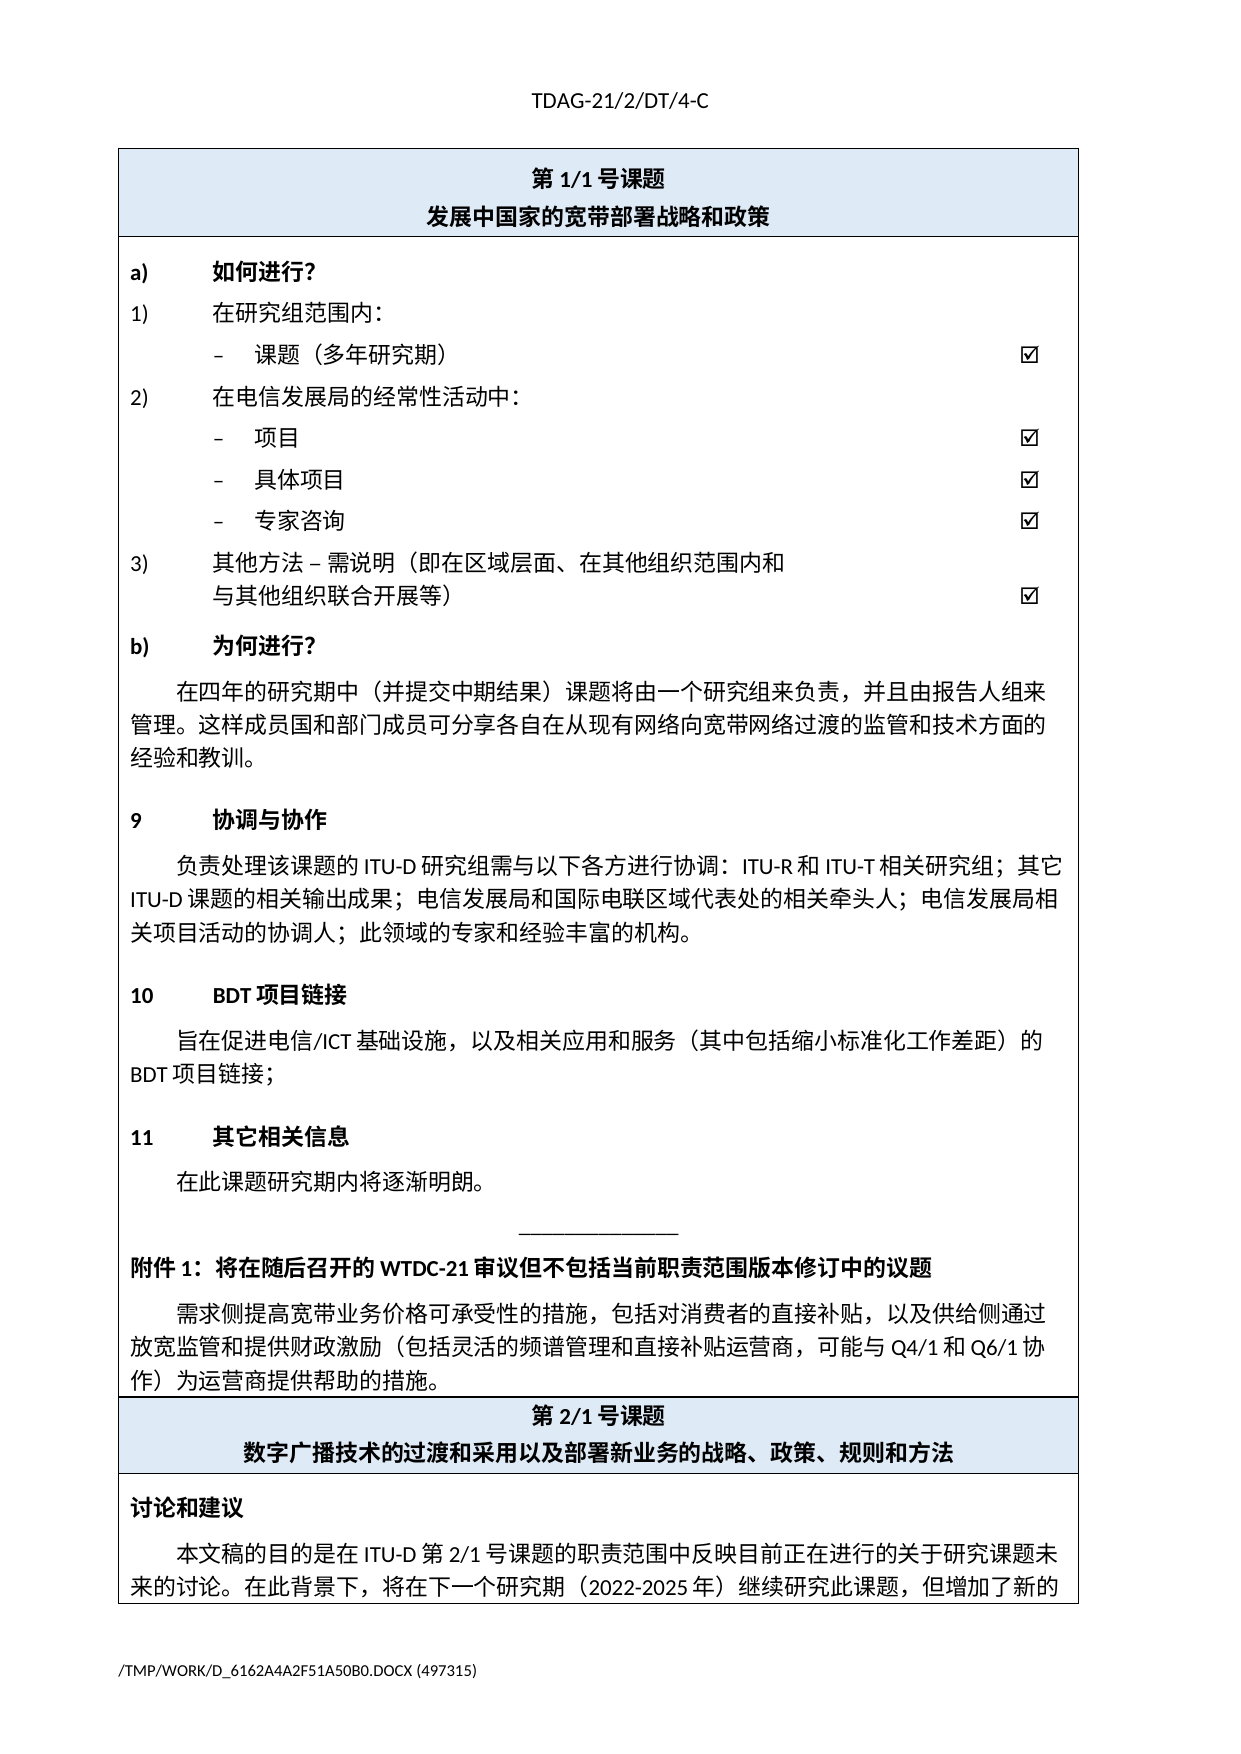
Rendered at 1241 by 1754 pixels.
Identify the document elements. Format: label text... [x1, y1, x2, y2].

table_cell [119, 1474, 1078, 1602]
table_header 第1/1号课题 发展中国家的宽带部署战略和政策 [119, 149, 1078, 236]
table_header 第2/1号课题 数字广播技术的过渡和采用以及部署新业务的战略、政策、规则和方法 [119, 1398, 1078, 1473]
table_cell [119, 237, 1078, 1396]
